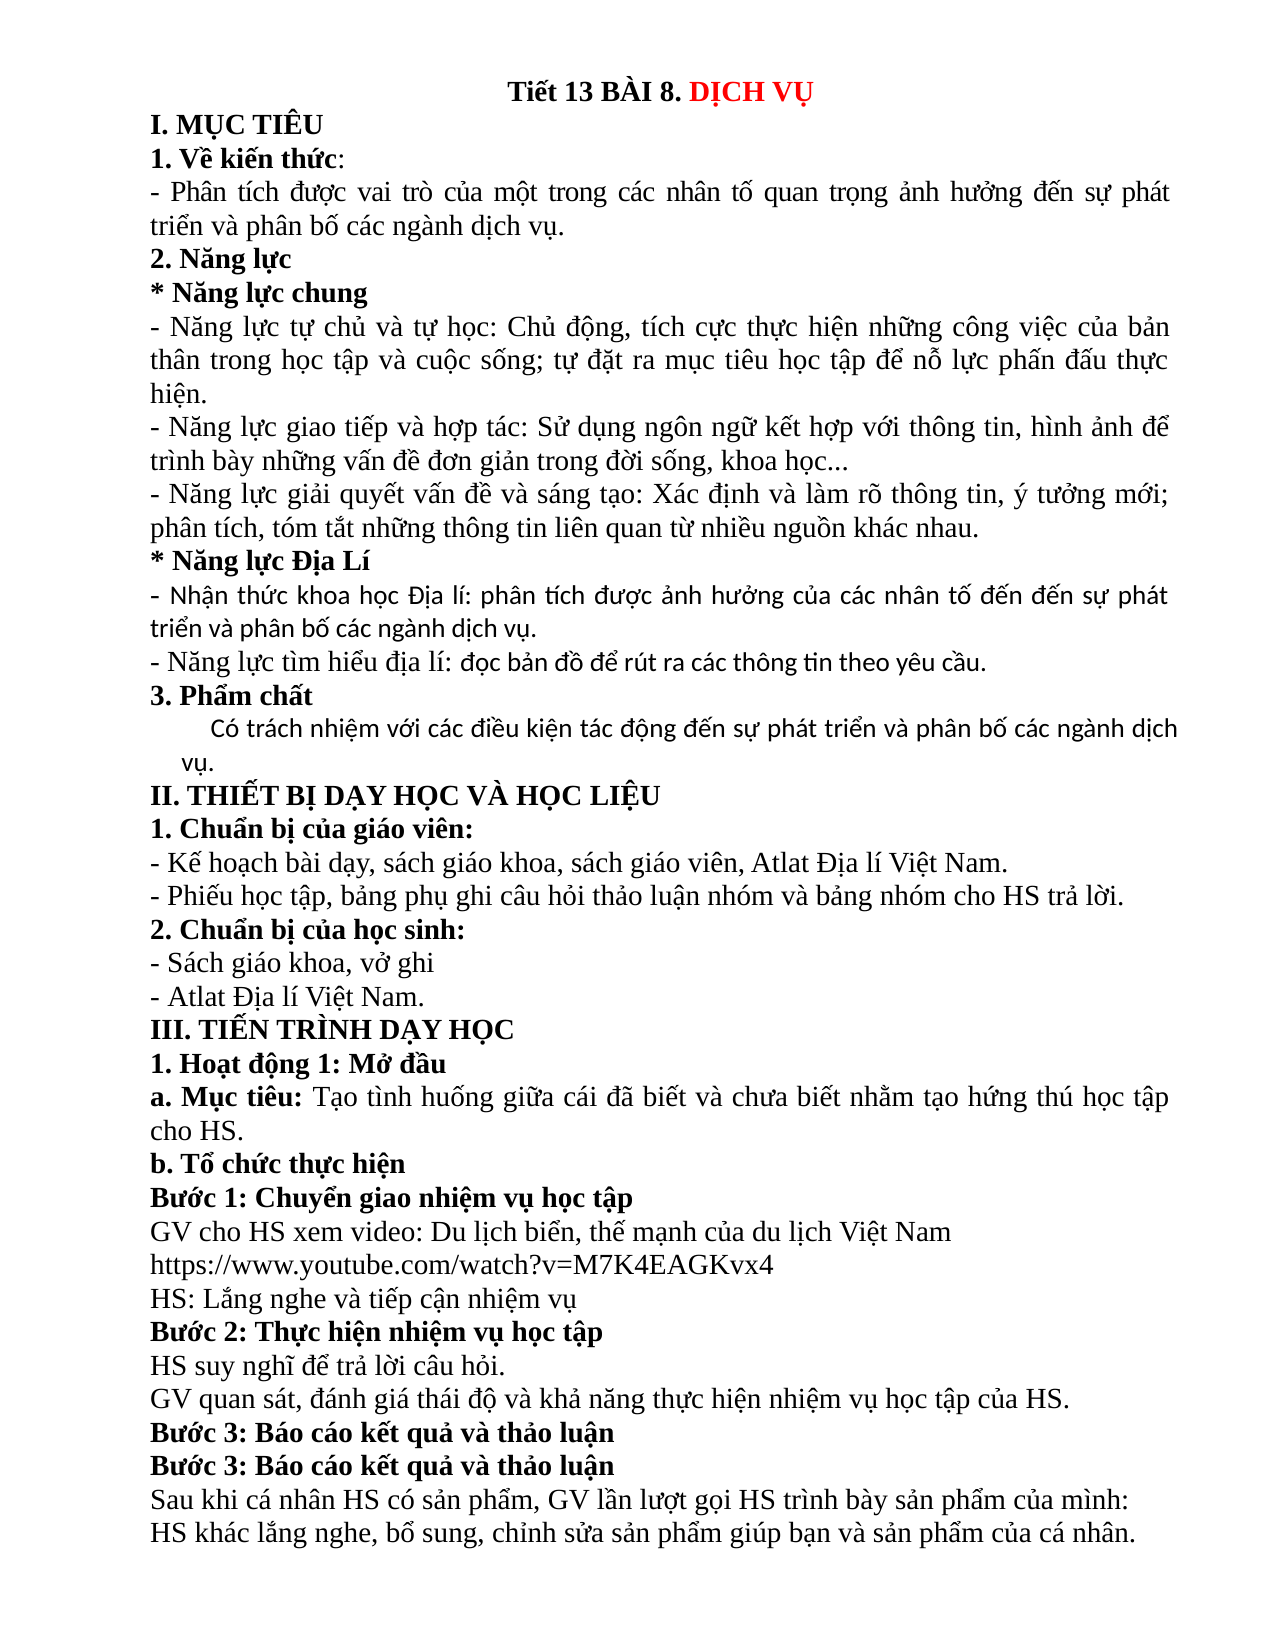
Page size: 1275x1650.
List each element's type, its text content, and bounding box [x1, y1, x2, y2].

text - Năng lực giải quyết vấn đề và sáng tạo: Xác định và làm rõ thông tin, ý tưởng mới; phân tích, tóm tắt những thông tin liên quan từ nhiều nguồn khác nhau. [150, 476, 1171, 543]
text - Kế hoạch bài dạy, sách giáo khoa, sách giáo viên, Atlat Địa lí Việt Nam. [150, 845, 1171, 878]
text HS suy nghĩ để trả lời câu hỏi. [150, 1348, 1171, 1381]
text Sau khi cá nhân HS có sản phẩm, GV lần lượt gọi HS trình bày sản phẩm của mình: [150, 1482, 1171, 1516]
text 3. Phẩm chất [150, 678, 1171, 712]
text HS: Lắng nghe và tiếp cận nhiệm vụ [150, 1281, 1171, 1314]
text https://www.youtube.com/watch?v=M7K4EAGKvx4 [150, 1247, 1171, 1281]
text 1. Chuẩn bị của giáo viên: [150, 811, 1171, 845]
text b. Tổ chức thực hiện [150, 1147, 1171, 1180]
text Bước 3: Báo cáo kết quả và thảo luận [150, 1415, 1171, 1448]
text - Atlat Địa lí Việt Nam. [150, 979, 1171, 1012]
text 1. Về kiến thức: [150, 141, 1171, 174]
text - Sách giáo khoa, vở ghi [150, 945, 1171, 979]
text - Năng lực tìm hiểu địa lí: đọc bản đồ để rút ra các thông tin theo yêu cầu. [150, 644, 1181, 678]
text GV cho HS xem video: Du lịch biển, thế mạnh của du lịch Việt Nam [150, 1214, 1171, 1247]
text Bước 1: Chuyển giao nhiệm vụ học tập [150, 1180, 1171, 1214]
text * Năng lực chung [150, 275, 1171, 309]
text II. THIẾT BỊ DẠY HỌC VÀ HỌC LIỆU [150, 778, 1171, 811]
text 2. Chuẩn bị của học sinh: [150, 912, 1171, 945]
text I. MỤC TIÊU [150, 107, 1171, 141]
text - Phiếu học tập, bảng phụ ghi câu hỏi thảo luận nhóm và bảng nhóm cho HS trả lời. [150, 878, 1171, 912]
text - Năng lực giao tiếp và hợp tác: Sử dụng ngôn ngữ kết hợp với thông tin, hình ảnh để trình bày những vấn đề đơn giản trong đời sống, khoa học... [150, 409, 1171, 476]
text III. TIẾN TRÌNH DẠY HỌC [150, 1012, 1171, 1046]
text Bước 3: Báo cáo kết quả và thảo luận [150, 1448, 1171, 1482]
text - Phân tích được vai trò của một trong các nhân tố quan trọng ảnh hưởng đến sự phát triển và phân bố các ngành dịch vụ. [150, 174, 1171, 242]
text 1. Hoạt động 1: Mở đầu [150, 1046, 1171, 1079]
text GV quan sát, đánh giá thái độ và khả năng thực hiện nhiệm vụ học tập của HS. [150, 1381, 1171, 1415]
text Tiết 13 BÀI 8. DỊCH VỤ [150, 74, 1171, 107]
text a. Mục tiêu: Tạo tình huống giữa cái đã biết và chưa biết nhằm tạo hứng thú học tập cho HS. [150, 1079, 1171, 1147]
text 2. Năng lực [150, 242, 1171, 275]
text Bước 2: Thực hiện nhiệm vụ học tập [150, 1314, 1171, 1348]
text HS khác lắng nghe, bổ sung, chỉnh sửa sản phẩm giúp bạn và sản phẩm của cá nhân. [150, 1516, 1171, 1549]
text - Nhận thức khoa học Địa lí: phân tích được ảnh hưởng của các nhân tố đến đến sự phát triển và phân bố các ngành dịch vụ. [150, 577, 1171, 644]
text * Năng lực Địa Lí [150, 543, 1171, 577]
text Có trách nhiệm với các điều kiện tác động đến sự phát triển và phân bố các ngành dịch vụ. [181, 712, 1181, 778]
text - Năng lực tự chủ và tự học: Chủ động, tích cực thực hiện những công việc của bản thân trong học tập và cuộc sống; tự đặt ra mục tiêu học tập để nỗ lực phấn đấu thực hiện. [150, 309, 1171, 409]
